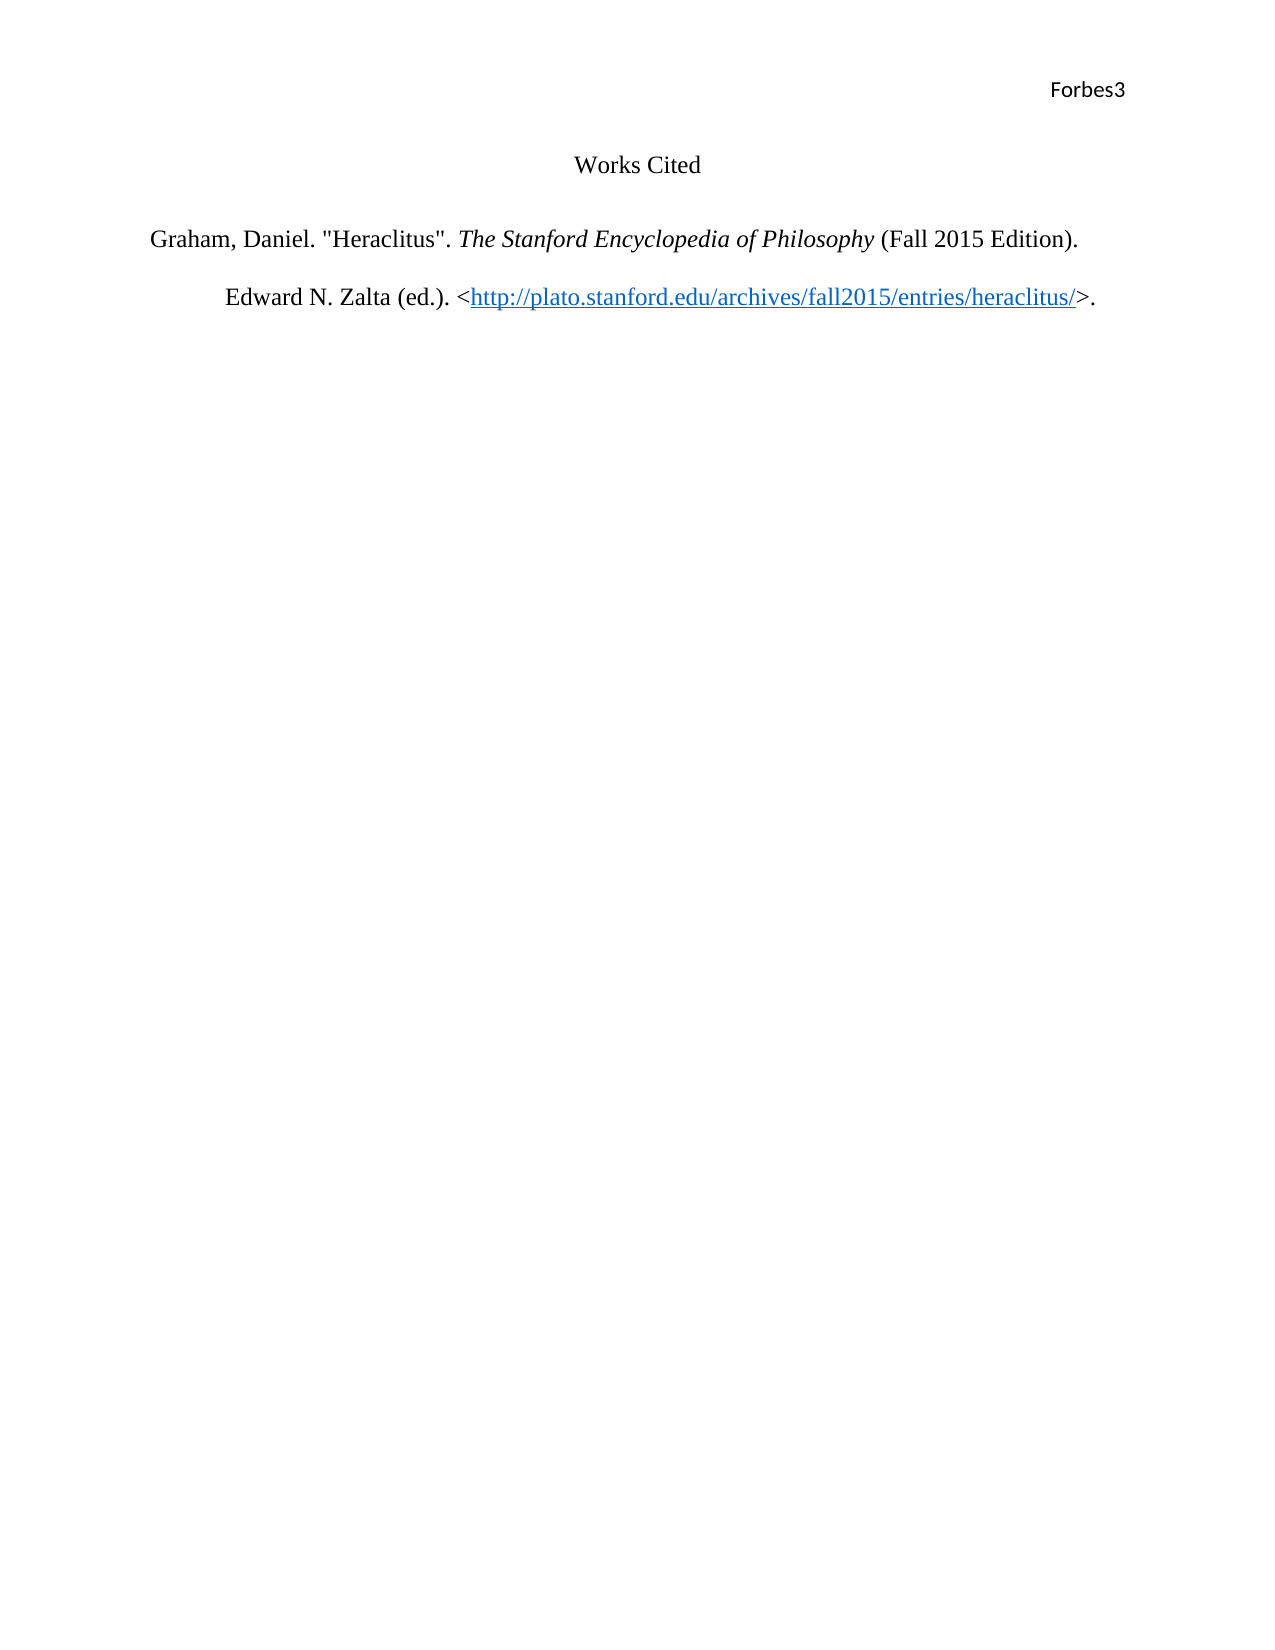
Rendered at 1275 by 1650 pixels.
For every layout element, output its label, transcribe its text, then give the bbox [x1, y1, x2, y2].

text Graham, Daniel. "Heraclitus". The Stanford Encyclopedia of Philosophy (Fall 2015 Edition). Edward N. Zalta (ed.). <http://plato.stanford.edu/archives/fall2015/entries/heraclitus/>. [150, 224, 1125, 310]
text Works Cited [150, 150, 1125, 179]
